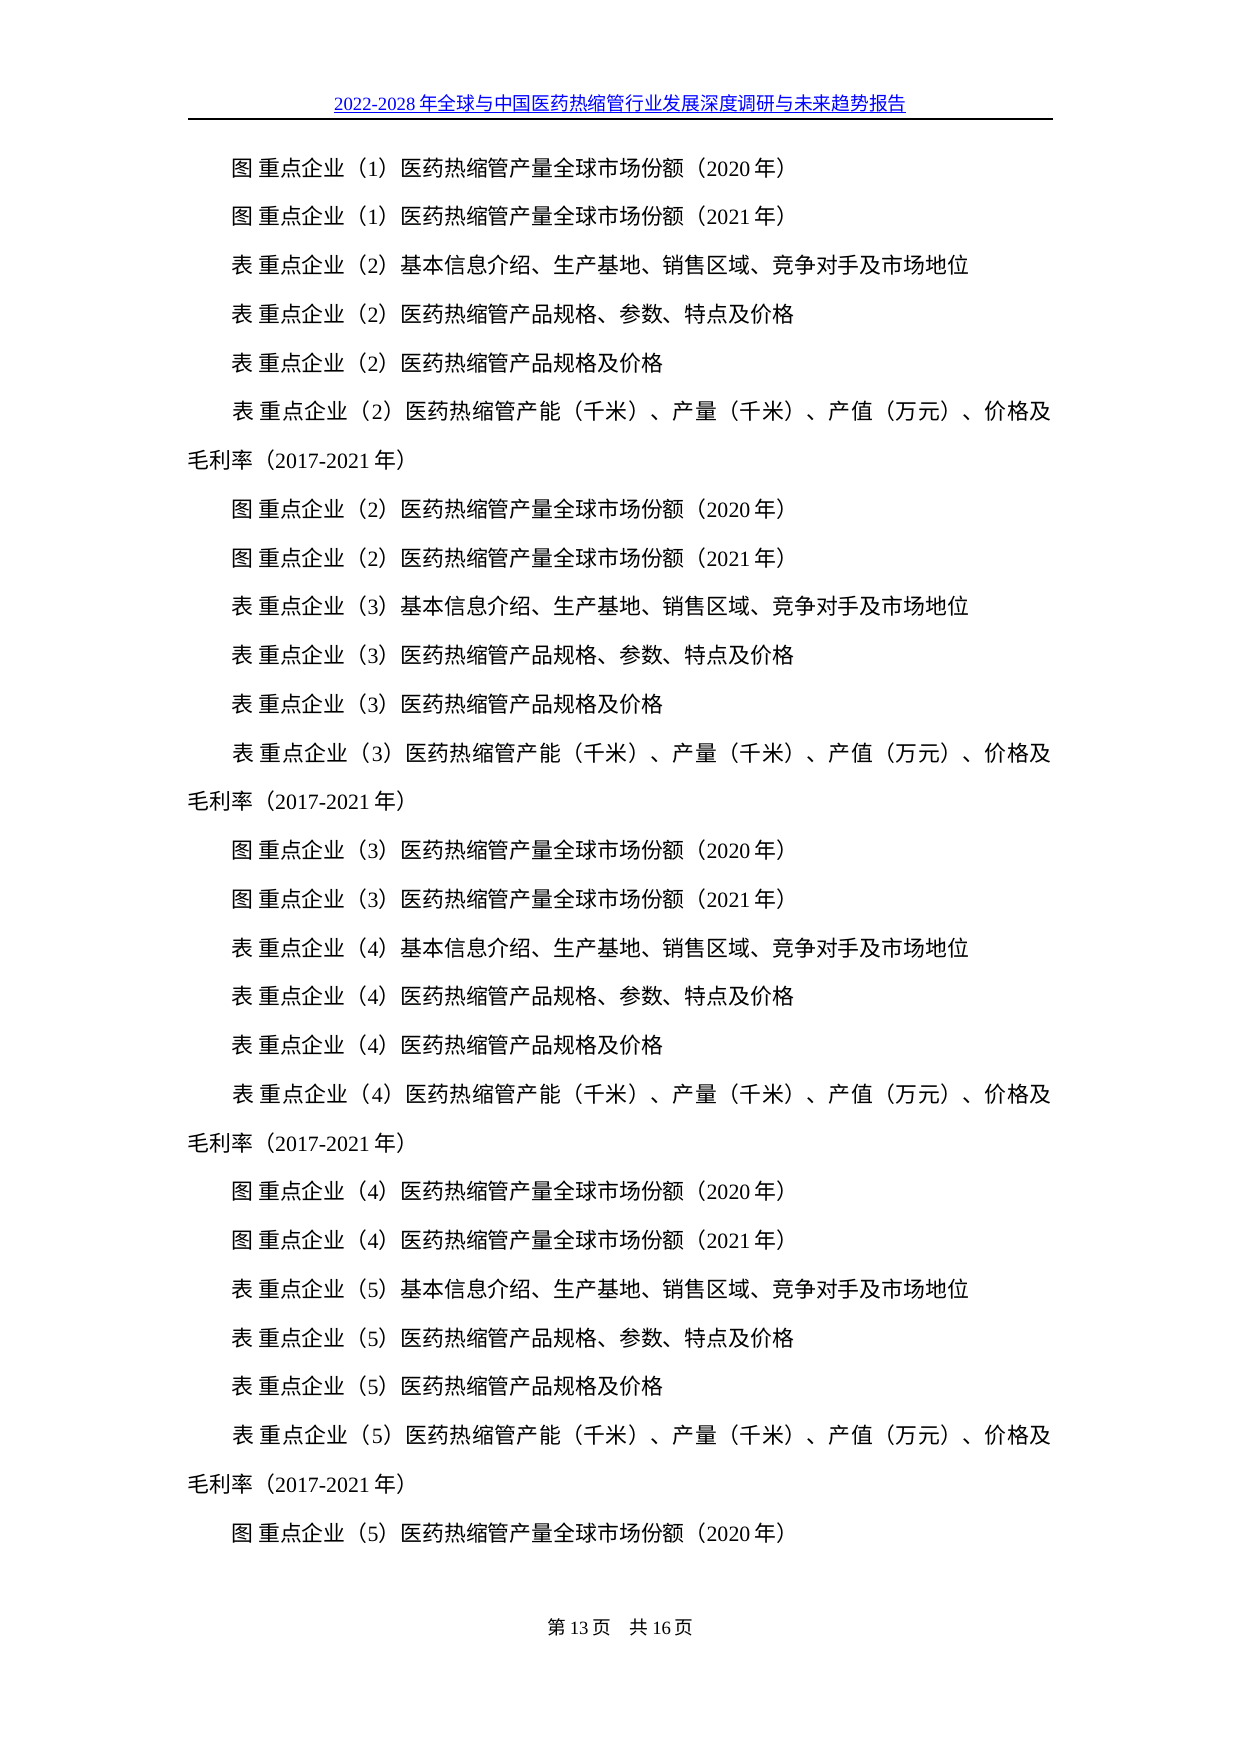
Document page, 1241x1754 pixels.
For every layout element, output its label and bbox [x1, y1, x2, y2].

text [187, 150, 1053, 1548]
